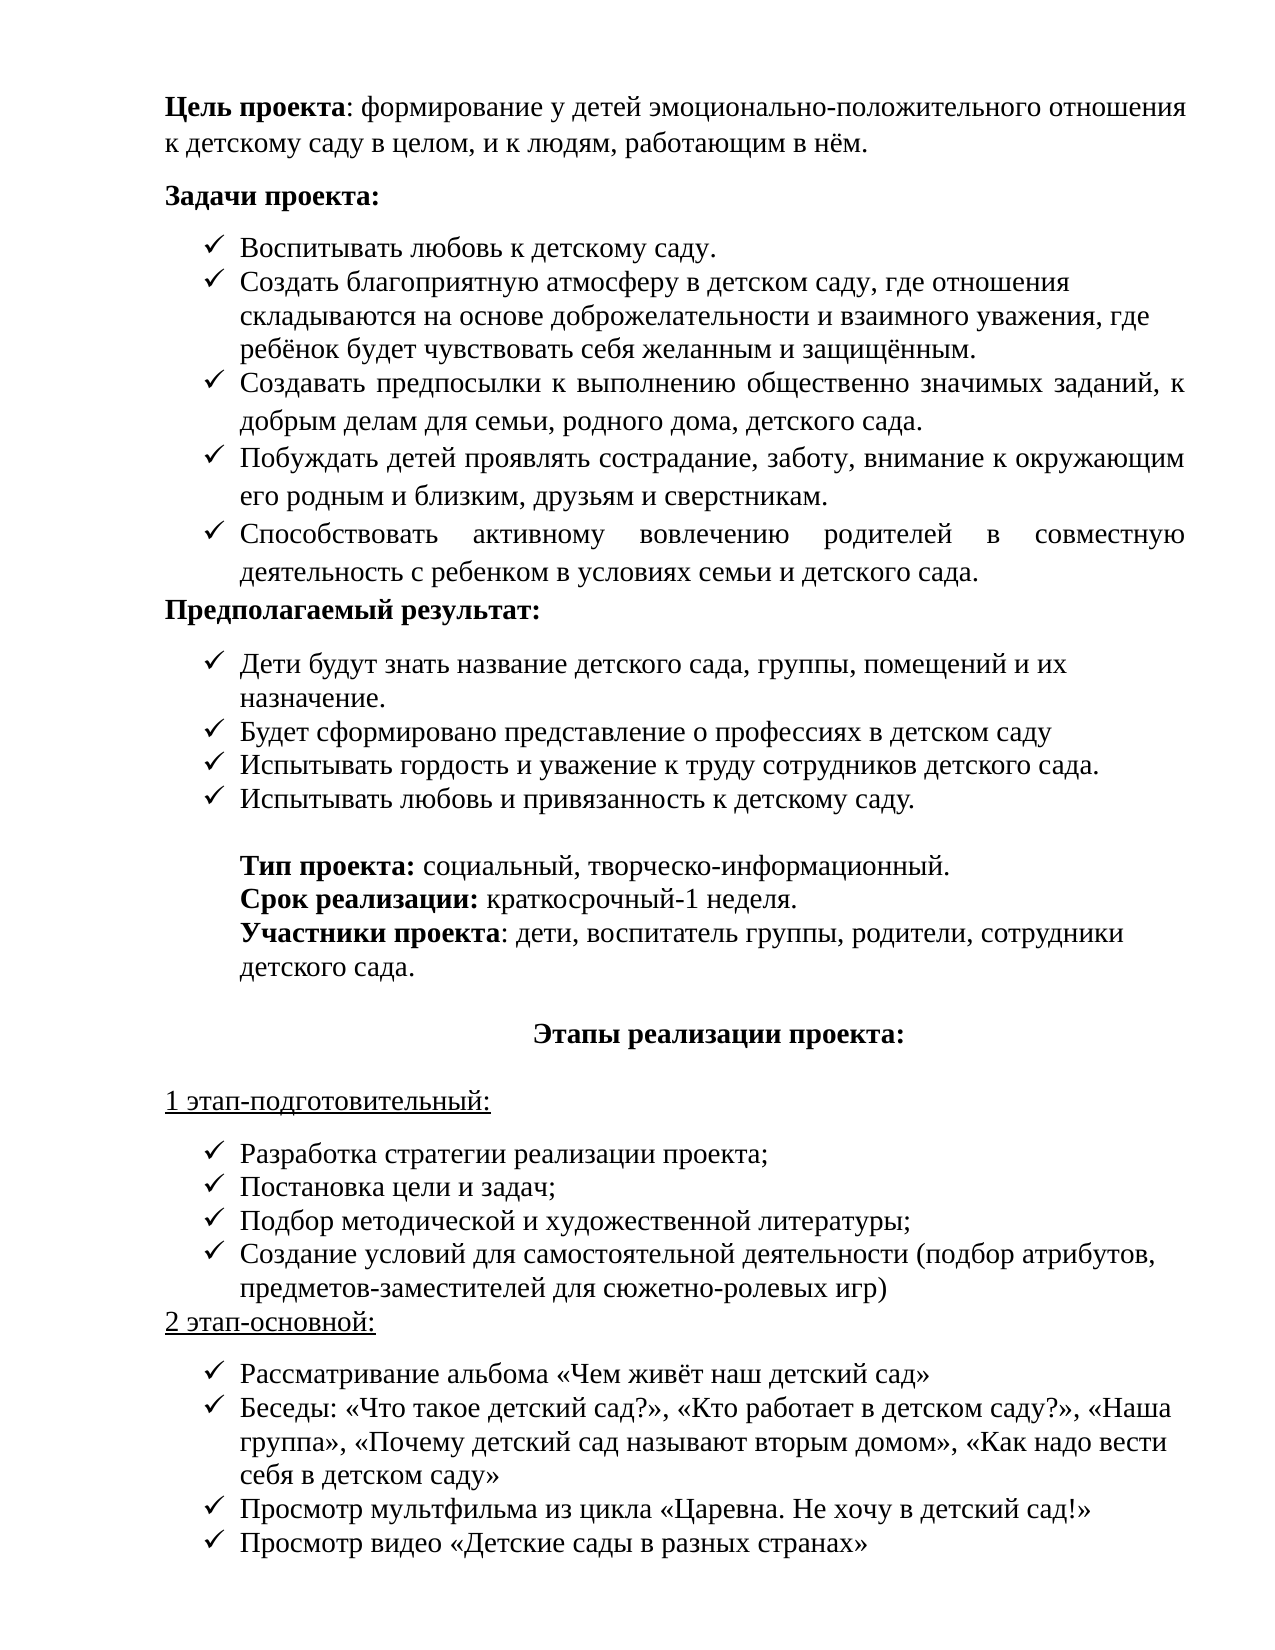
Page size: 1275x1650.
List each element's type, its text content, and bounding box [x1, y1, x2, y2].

text Цель проекта: формирование у детей эмоционально-положительного отношения к детскому саду в целом, и к людям, работающим в нём. [164, 89, 1198, 158]
list Беседы: «Что такое детский сад?», «Кто работает в детском саду?», «Наша группа», «Почему детский сад называют вторым домом», «Как надо вести себя в детском саду» [202, 1390, 1198, 1491]
list Подбор методической и художественной литературы; [202, 1203, 1198, 1237]
list Будет сформировано представление о профессиях в детском саду [202, 714, 1198, 747]
text Тип проекта: социальный, творческо-информационный. [239, 848, 1198, 882]
list Испытывать любовь и привязанность к детскому саду. [202, 781, 1198, 814]
text 1 этап-подготовительный: [164, 1083, 1198, 1116]
text Этапы реализации проекта: [239, 1016, 1198, 1049]
list Создать благоприятную атмосферу в детском саду, где отношения складываются на основе доброжелательности и взаимного уважения, где ребёнок будет чувствовать себя желанным и защищённым. [202, 264, 1198, 365]
list Создание условий для самостоятельной деятельности (подбор атрибутов, предметов-заместителей для сюжетно-ролевых игр) [202, 1237, 1198, 1304]
text Задачи проекта: [164, 178, 1198, 211]
text Срок реализации: краткосрочный-1 неделя. [239, 882, 1198, 915]
list Просмотр видео «Детские сады в разных странах» [202, 1525, 1198, 1558]
text 2 этап-основной: [164, 1304, 1198, 1337]
text Предполагаемый результат: [164, 592, 1186, 626]
list Воспитывать любовь к детскому саду. [202, 230, 1198, 264]
list Создавать предпосылки к выполнению общественно значимых заданий, к добрым делам для семьи, родного дома, детского сада. [202, 365, 1186, 436]
list Постановка цели и задач; [202, 1169, 1198, 1203]
list Побуждать детей проявлять сострадание, заботу, внимание к окружающим его родным и близким, друзьям и сверстникам. [202, 441, 1186, 512]
list Просмотр мультфильма из цикла «Царевна. Не хочу в детский сад!» [202, 1491, 1198, 1525]
list Дети будут знать название детского сада, группы, помещений и их назначение. [202, 646, 1198, 714]
list Разработка стратегии реализации проекта; [202, 1136, 1198, 1169]
list Способствовать активному вовлечению родителей в совместную деятельность с ребенком в условиях семьи и детского сада. [202, 516, 1186, 588]
list Рассматривание альбома «Чем живёт наш детский сад» [202, 1357, 1198, 1390]
text Участники проекта: дети, воспитатель группы, родители, сотрудники детского сада. [239, 915, 1198, 982]
list Испытывать гордость и уважение к труду сотрудников детского сада. [202, 747, 1198, 781]
